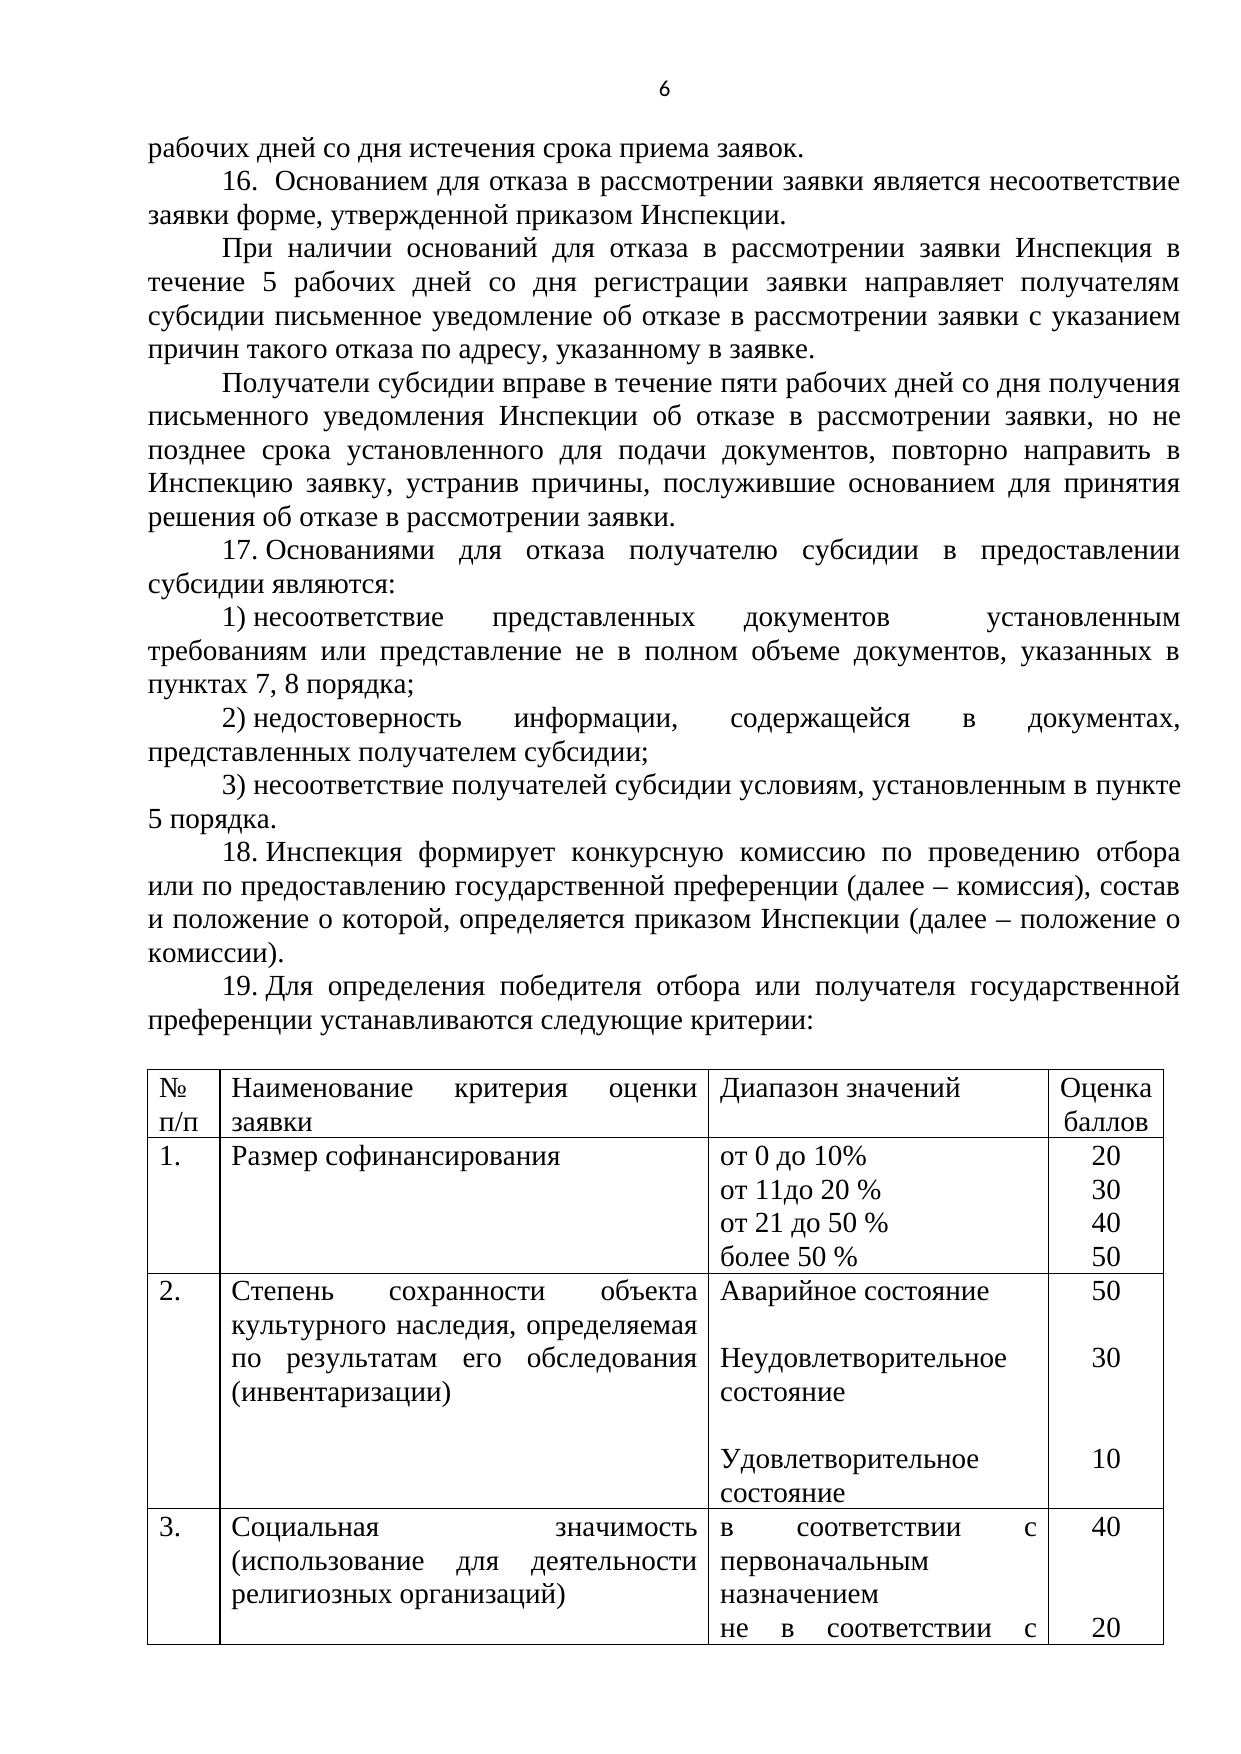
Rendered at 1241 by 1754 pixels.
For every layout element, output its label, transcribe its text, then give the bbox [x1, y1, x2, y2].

table_cell 3. [148, 1509, 219, 1643]
table_cell 2. [148, 1274, 219, 1508]
table_cell Аварийное состояние Неудовлетворительное состояние Удовлетворительное состояние [709, 1274, 1048, 1508]
text 2) недостоверность информации, содержащейся в документах, представленных получателем субсидии; [148, 700, 1181, 767]
text 17. Основаниями для отказа получателю субсидии в предоставлении субсидии являются: [148, 532, 1181, 599]
table_header № п/п [148, 1070, 219, 1137]
text 3) несоответствие получателей субсидии условиям, установленным в пункте 5 порядка. [148, 767, 1181, 834]
table_cell Размер софинансирования [221, 1138, 708, 1272]
text 18. Инспекция формирует конкурсную комиссию по проведению отбора или по предоставлению государственной преференции (далее – комиссия), состав и положение о которой, определяется приказом Инспекции (далее – положение о комиссии). [148, 834, 1181, 968]
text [148, 130, 1181, 163]
text Получатели субсидии вправе в течение пяти рабочих дней со дня получения письменного уведомления Инспекции об отказе в рассмотрении заявки, но не позднее срока установленного для подачи документов, повторно направить в Инспекцию заявку, устранив причины, послужившие основанием для принятия решения об отказе в рассмотрении заявки. [148, 365, 1181, 532]
table_cell Степень сохранности объекта культурного наследия, определяемая по результатам его обследования (инвентаризации) [221, 1274, 708, 1508]
table_cell 40 20 [1049, 1509, 1163, 1643]
text При наличии оснований для отказа в рассмотрении заявки Инспекция в течение 5 рабочих дней со дня регистрации заявки направляет получателям субсидии письменное уведомление об отказе в рассмотрении заявки с указанием причин такого отказа по адресу, указанному в заявке. [148, 231, 1181, 365]
table_cell 20 30 40 50 [1049, 1138, 1163, 1272]
table_cell 1. [148, 1138, 219, 1272]
table_cell 50 30 10 [1049, 1274, 1163, 1508]
table_header Наименование критерия оценки заявки [221, 1070, 708, 1137]
table_header Оценка баллов [1049, 1070, 1163, 1137]
table_header Диапазон значений [709, 1070, 1048, 1137]
text 19. Для определения победителя отбора или получателя государственной преференции устанавливаются следующие критерии: [148, 968, 1181, 1036]
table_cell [709, 1509, 1048, 1643]
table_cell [221, 1509, 708, 1643]
text 16. Основанием для отказа в рассмотрении заявки является несоответствие заявки форме, утвержденной приказом Инспекции. [148, 163, 1181, 231]
text 1) несоответствие представленных документов установленным требованиям или представление не в полном объеме документов, указанных в пунктах 7, 8 порядка; [148, 599, 1181, 700]
table_cell от 0 до 10% от 11до 20 % от 21 до 50 % более 50 % [709, 1138, 1048, 1272]
